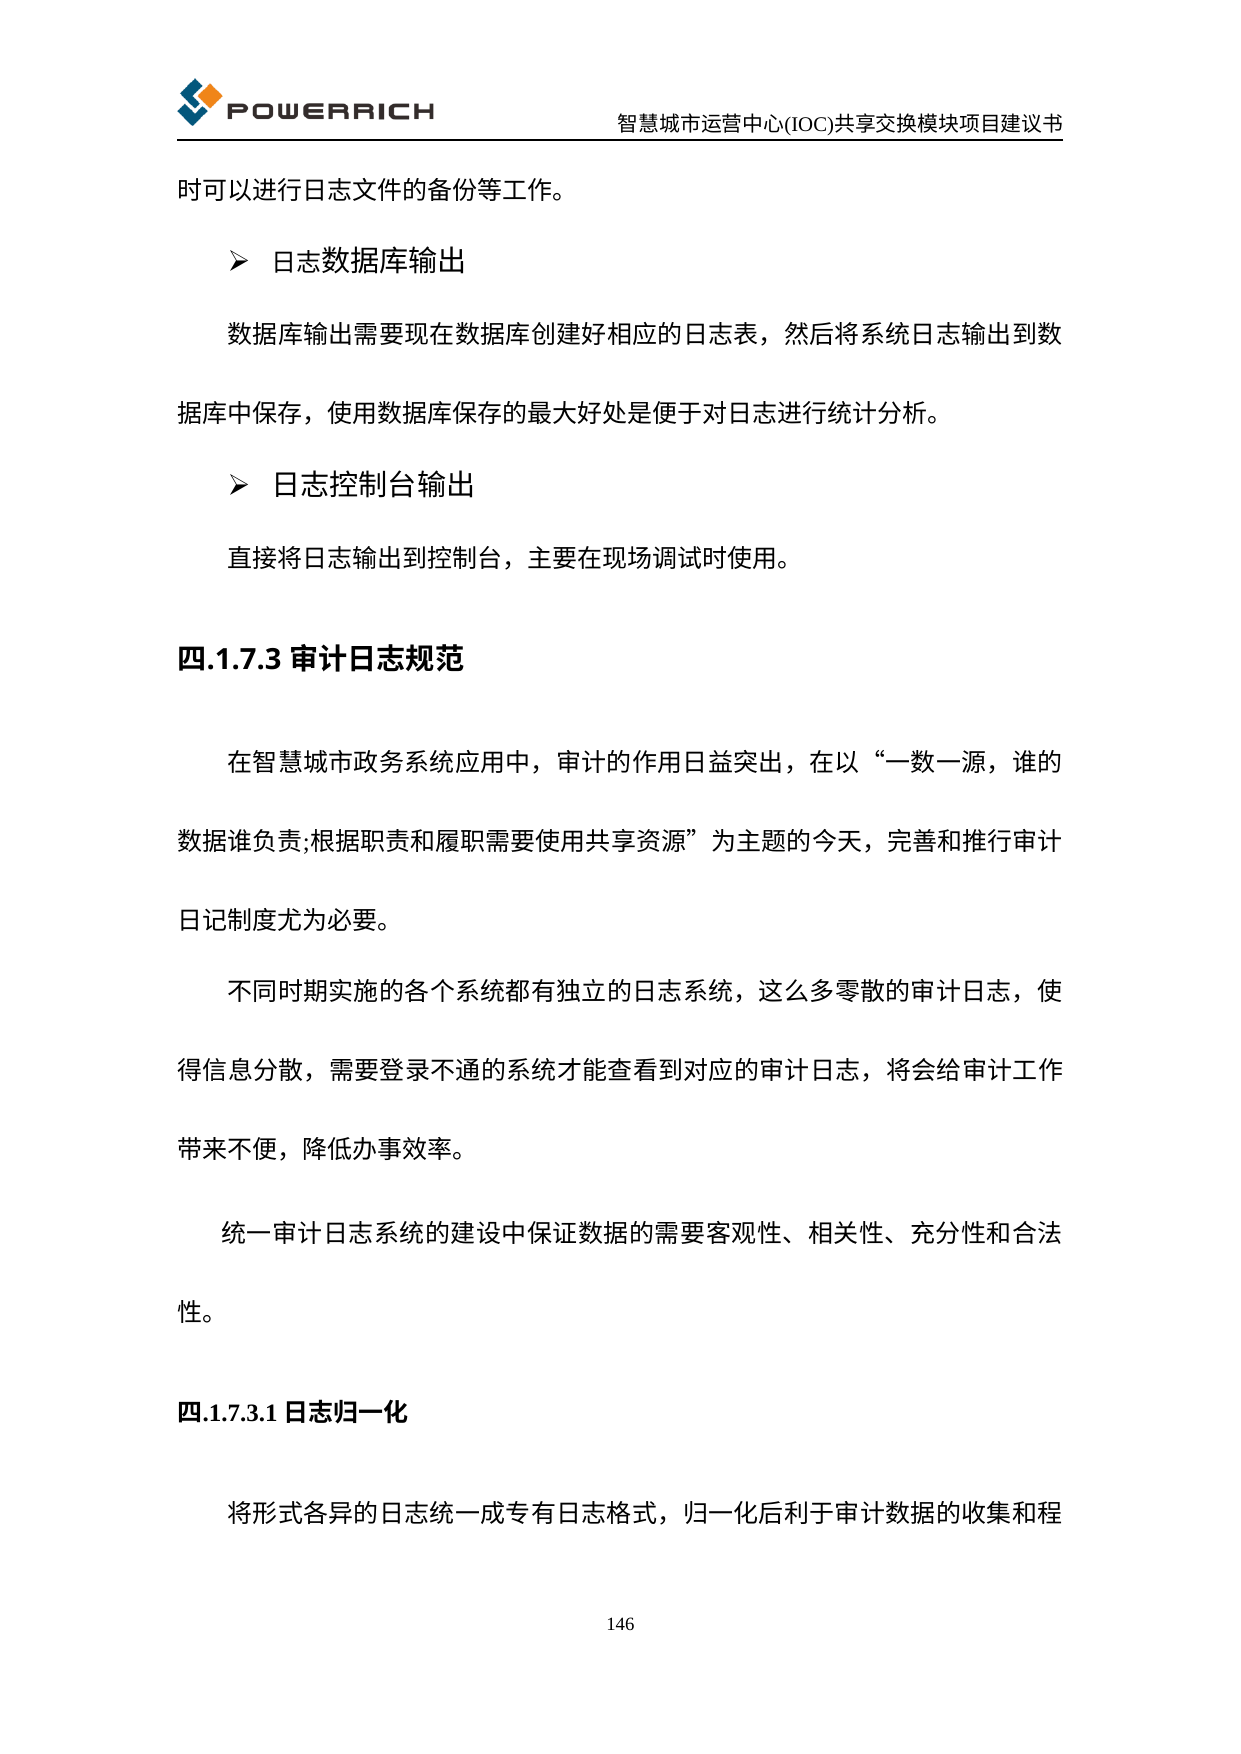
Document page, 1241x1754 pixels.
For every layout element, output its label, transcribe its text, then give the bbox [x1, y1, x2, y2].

picture [177, 113, 190, 126]
text 统一审计日志系统的建设中保证数据的需要客观性、相关性、充分性和合法性。 [177, 1205, 1063, 1337]
text 数据库输出需要现在数据库创建好相应的日志表，然后将系统日志输出到数据库中保存，使用数据库保存的最大好处是便于对日志进行统计分析。 [177, 307, 1063, 438]
picture [177, 78, 434, 126]
subtitle 日志归一化 [177, 1384, 1063, 1437]
text 不同时期实施的各个系统都有独立的日志系统，这么多零散的审计日志，使得信息分散，需要登录不通的系统才能查看到对应的审计日志，将会给审计工作带来不便，降低办事效率。 [177, 1087, 1063, 1174]
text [177, 1485, 1063, 1538]
subtitle 审计日志规范 [177, 630, 1063, 683]
text 在智慧城市政务系统应用中，审计的作用日益突出，在以“一数一源，谁的数据谁负责;根据职责和履职需要使用共享资源”为主题的今天，完善和推行审计日记制度尤为必要。 [177, 734, 1063, 827]
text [177, 162, 1063, 214]
text 不同时期实施的各个系统都有独立的日志系统，这么多零散的审计日志，使得信息分散，需要登录不通的系统才能查看到对应的审计日志，将会给审计工作带来不便，降低办事效率。 [177, 963, 1063, 1051]
list 日志数据库输出 [227, 233, 1063, 285]
text 直接将日志输出到控制台，主要在现场调试时使用。 [177, 530, 1063, 583]
list 日志控制台输出 [227, 456, 1063, 509]
text 在智慧城市政务系统应用中，审计的作用日益突出，在以“一数一源，谁的数据谁负责;根据职责和履职需要使用共享资源”为主题的今天，完善和推行审计日记制度尤为必要。 [177, 856, 1063, 945]
